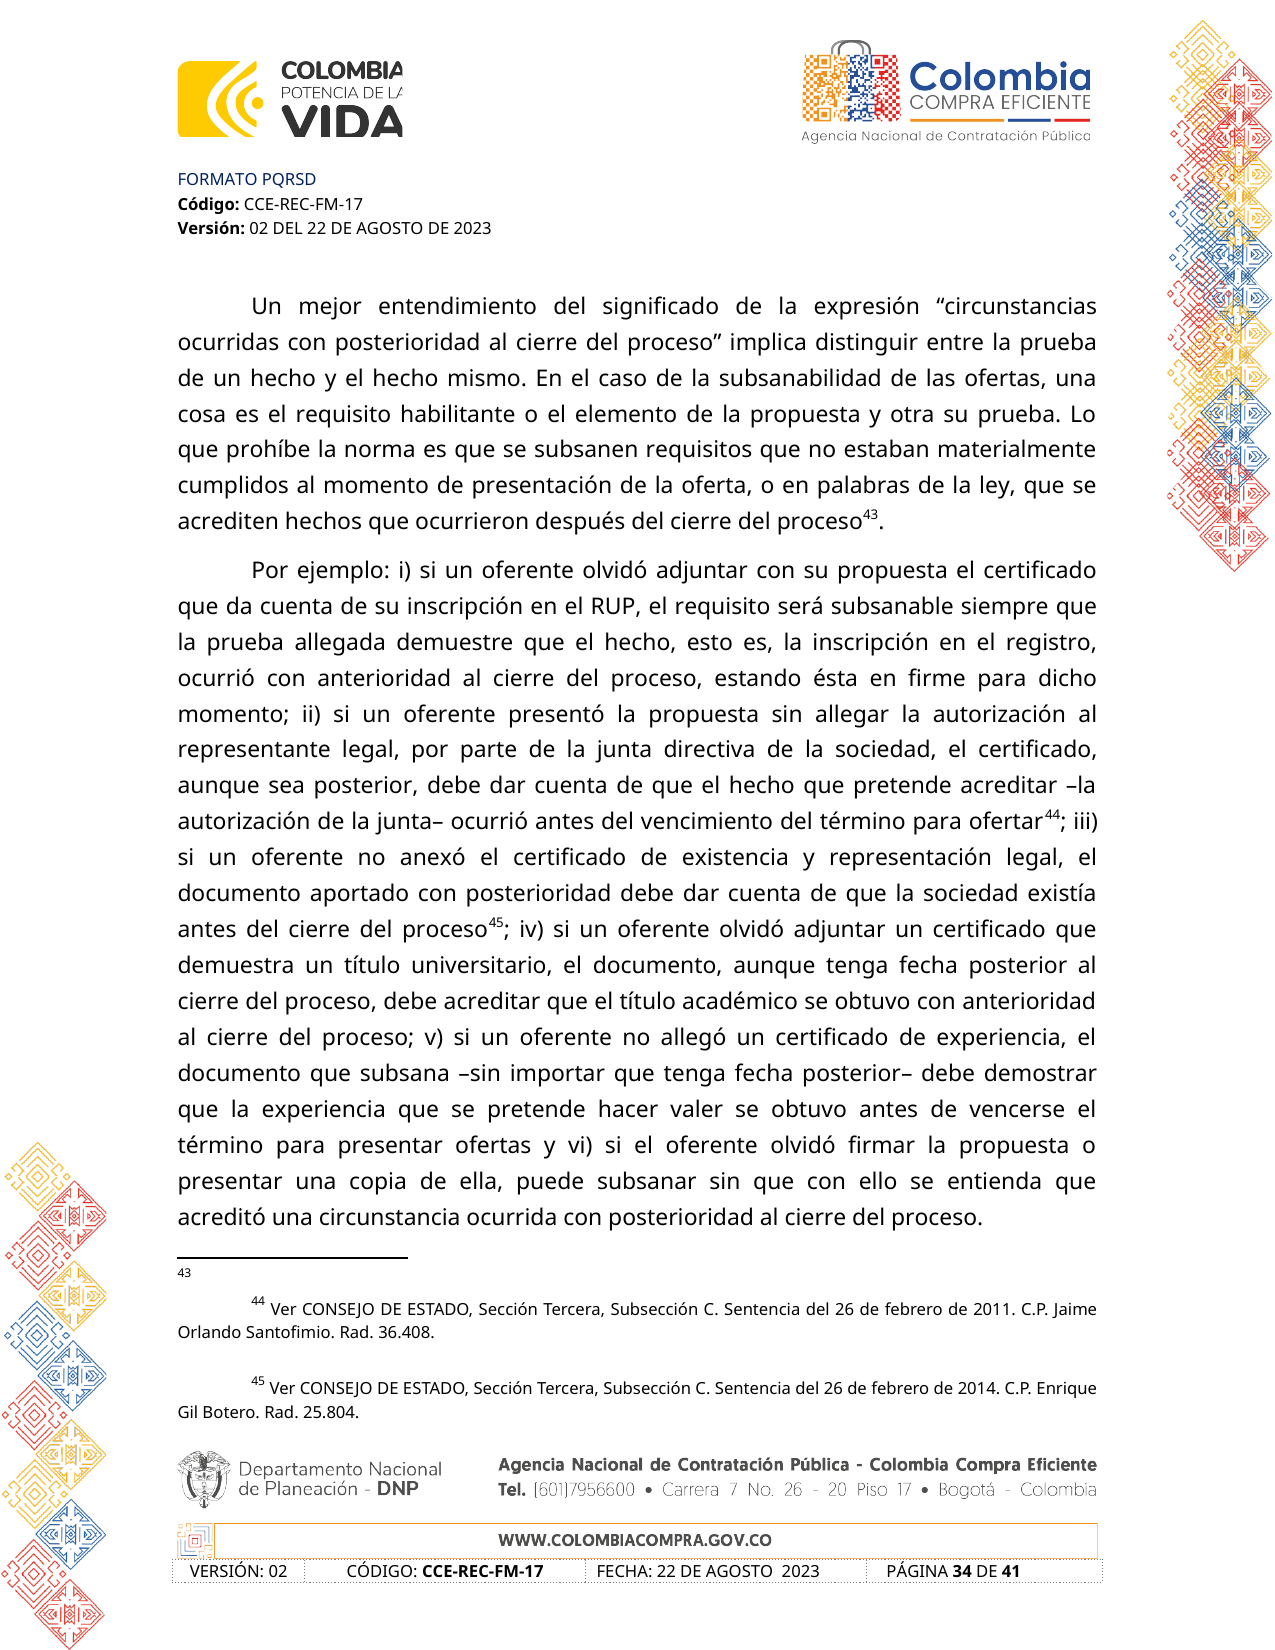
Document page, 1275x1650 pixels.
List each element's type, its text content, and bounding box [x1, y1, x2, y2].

picture [801, 40, 1090, 144]
picture [1165, 20, 1272, 569]
text Por ejemplo: i) si un oferente olvidó adjuntar con su propuesta el certificado que da cuenta de su inscripción en el RUP, el requisito será subsanable siempre que la prueba allegada demuestre que el hecho, esto es, la inscripción en el registro, ocurrió con anterioridad al cierre del proceso, estando ésta en firme para dicho momento; ii) si un oferente presentó la propuesta sin allegar la autorización al representante legal, por parte de la junta directiva de la sociedad, el certificado, aunque sea posterior, debe dar cuenta de que el hecho que pretende acreditar –la autorización de la junta– ocurrió antes del vencimiento del término para ofertar; iii) si un oferente no anexó el certificado de existencia y representación legal, el documento aportado con posterioridad debe dar cuenta de que la sociedad existía antes del cierre del proceso; iv) si un oferente olvidó adjuntar un certificado que demuestra un título universitario, el documento, aunque tenga fecha posterior al cierre del proceso, debe acreditar que el título académico se obtuvo con anterioridad al cierre del proceso; v) si un oferente no allegó un certificado de experiencia, el documento que subsana –sin importar que tenga fecha posterior– debe demostrar que la experiencia que se pretende hacer valer se obtuvo antes de vencerse el término para presentar ofertas y vi) si el oferente olvidó firmar la propuesta o presentar una copia de ella, puede subsanar sin que con ello se entienda que acreditó una circunstancia ocurrida con posterioridad al cierre del proceso. [177, 554, 1098, 1232]
picture [0, 1141, 106, 1648]
text Un mejor entendimiento del significado de la expresión “circunstancias ocurridas con posterioridad al cierre del proceso” implica distinguir entre la prueba de un hecho y el hecho mismo. En el caso de la subsanabilidad de las ofertas, una cosa es el requisito habilitante o el elemento de la propuesta y otra su prueba. Lo que prohíbe la norma es que se subsanen requisitos que no estaban materialmente cumplidos al momento de presentación de la oferta, o en palabras de la ley, que se acrediten hechos que ocurrieron después del cierre del proceso. [177, 290, 1098, 537]
picture [177, 61, 402, 137]
picture [177, 1451, 1098, 1559]
